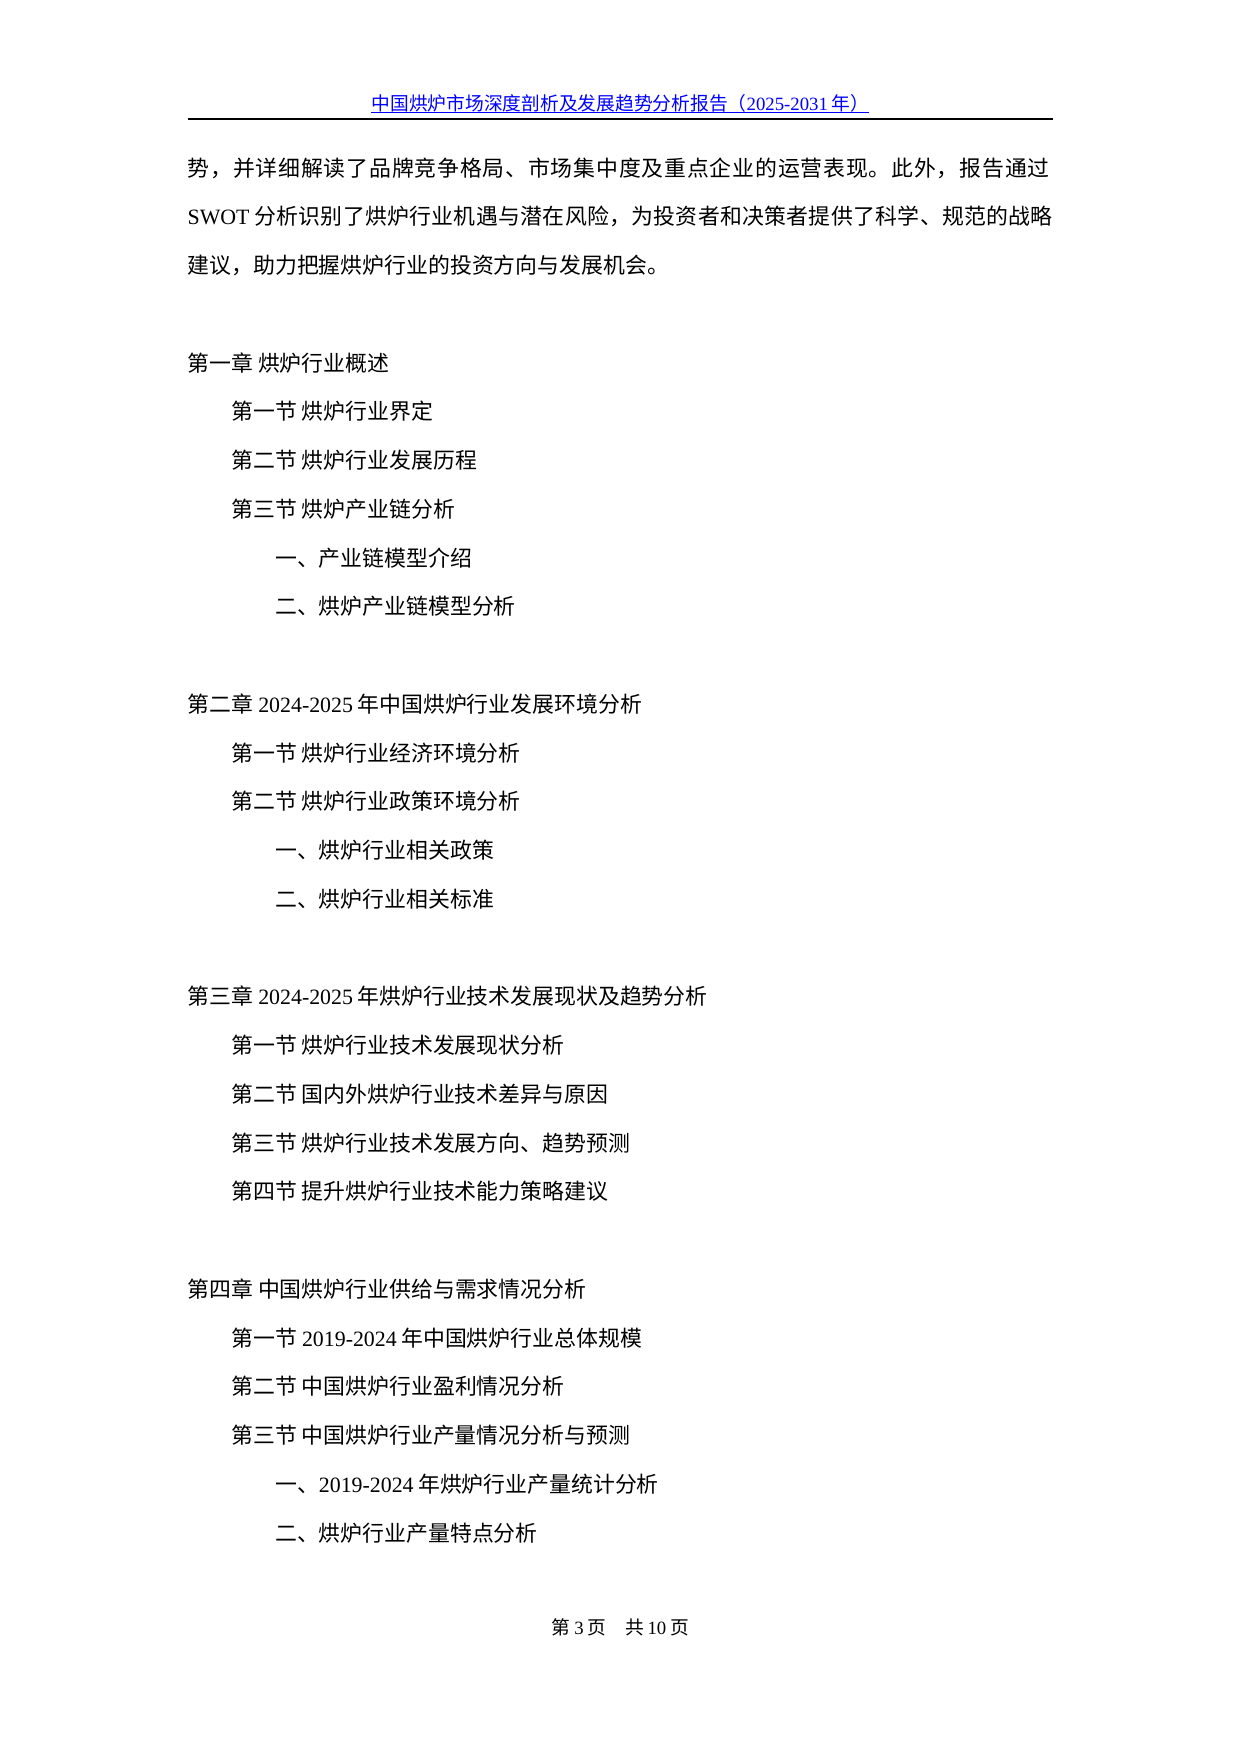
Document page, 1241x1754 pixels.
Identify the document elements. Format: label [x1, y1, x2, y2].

text [187, 150, 1053, 1548]
